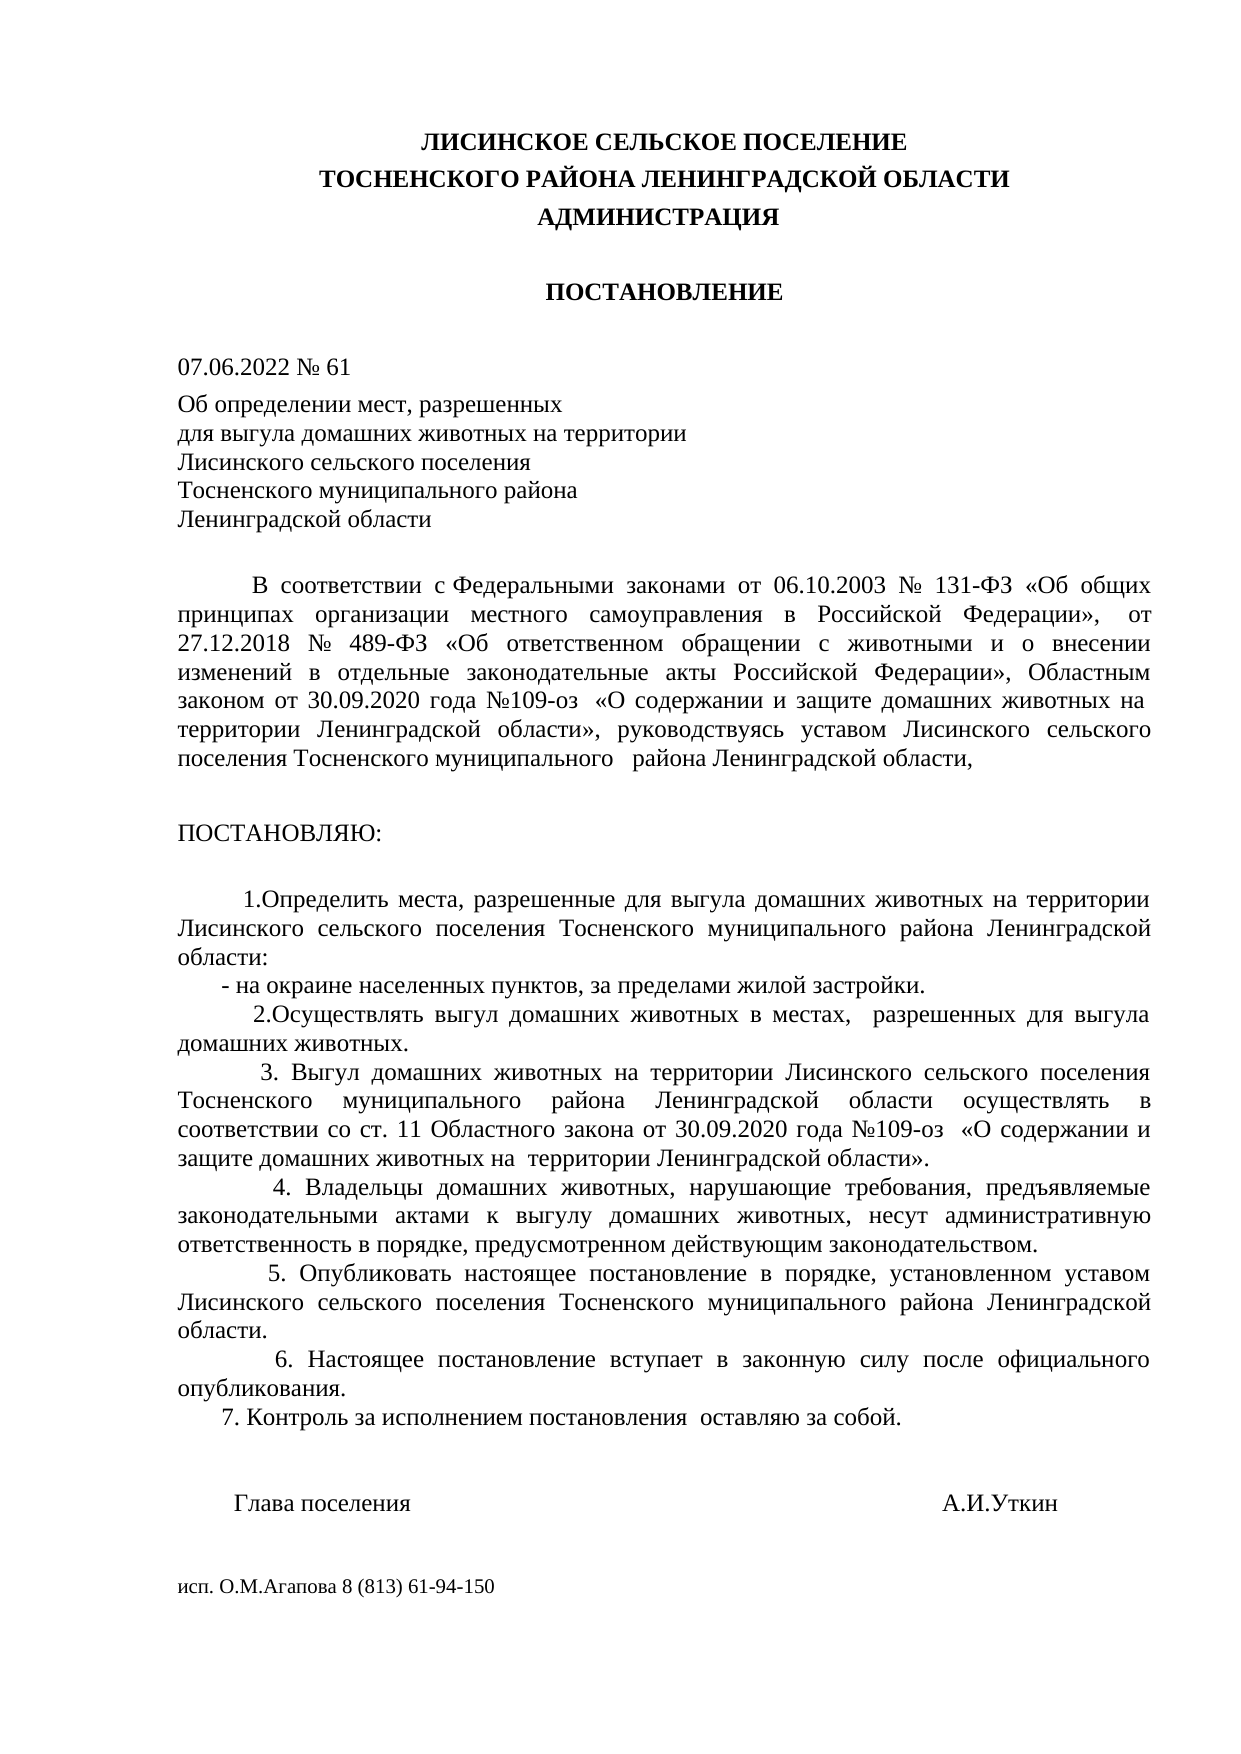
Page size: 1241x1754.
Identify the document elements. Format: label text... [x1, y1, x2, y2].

text Глава поселения А.И.Уткин [177, 1488, 1152, 1517]
text 07.06.2022 № 61 [177, 343, 1152, 381]
text АДМИНИСТРАЦИЯ [177, 193, 1152, 231]
text Лисинского сельского поселения [177, 447, 1152, 476]
text ТОСНЕНСКОГО РАЙОНА ЛЕНИНГРАДСКОЙ ОБЛАСТИ [177, 156, 1152, 193]
text 3. Выгул домашних животных на территории Лисинского сельского поселения Тосненского муниципального района Ленинградской области осуществлять в соответствии со ст. 11 Областного закона от 30.09.2020 года №109-оз «О содержании и защите домашних животных на территории Ленинградской области». [177, 1057, 1152, 1172]
text 1.Определить места, разрешенные для выгула домашних животных на территории Лисинского сельского поселения Тосненского муниципального района Ленинградской области: [177, 884, 1152, 971]
text ПОСТАНОВЛЕНИЕ [177, 268, 1152, 306]
text 7. Контроль за исполнением постановления оставляю за собой. [177, 1402, 1152, 1431]
text ЛИСИНСКОЕ СЕЛЬСКОЕ ПОСЕЛЕНИЕ [177, 118, 1152, 156]
text Об определении мест, разрешенных [177, 381, 1152, 418]
text - на окраине населенных пунктов, за пределами жилой застройки. [177, 971, 1152, 999]
text для выгула домашних животных на территории [177, 418, 1152, 447]
text ПОСТАНОВЛЯЮ: [177, 809, 1152, 847]
text исп. О.М.Агапова 8 (813) 61-94-150 [177, 1574, 1152, 1598]
text 2.Осуществлять выгул домашних животных в местах, разрешенных для выгула домашних животных. [177, 999, 1152, 1057]
text Ленинградской области [177, 504, 1152, 533]
text 6. Настоящее постановление вступает в законную силу после официального опубликования. [177, 1344, 1152, 1402]
text В соответствии с Федеральными законами от 06.10.2003 № 131-ФЗ «Об общих принципах организации местного самоуправления в Российской Федерации», от 27.12.2018 № 489-ФЗ «Об ответственном обращении с животными и о внесении изменений в отдельные законодательные акты Российской Федерации», Областным законом от 30.09.2020 года №109-оз «О содержании и защите домашних животных на территории Ленинградской области», руководствуясь уставом Лисинского сельского поселения Тосненского муниципального района Ленинградской области, [177, 571, 1152, 772]
text 5. Опубликовать настоящее постановление в порядке, установленном уставом Лисинского сельского поселения Тосненского муниципального района Ленинградской области. [177, 1258, 1152, 1344]
text 4. Владельцы домашних животных, нарушающие требования, предъявляемые законодательными актами к выгулу домашних животных, несут административную ответственность в порядке, предусмотренном действующим законодательством. [177, 1172, 1152, 1258]
text Тосненского муниципального района [177, 476, 1152, 504]
